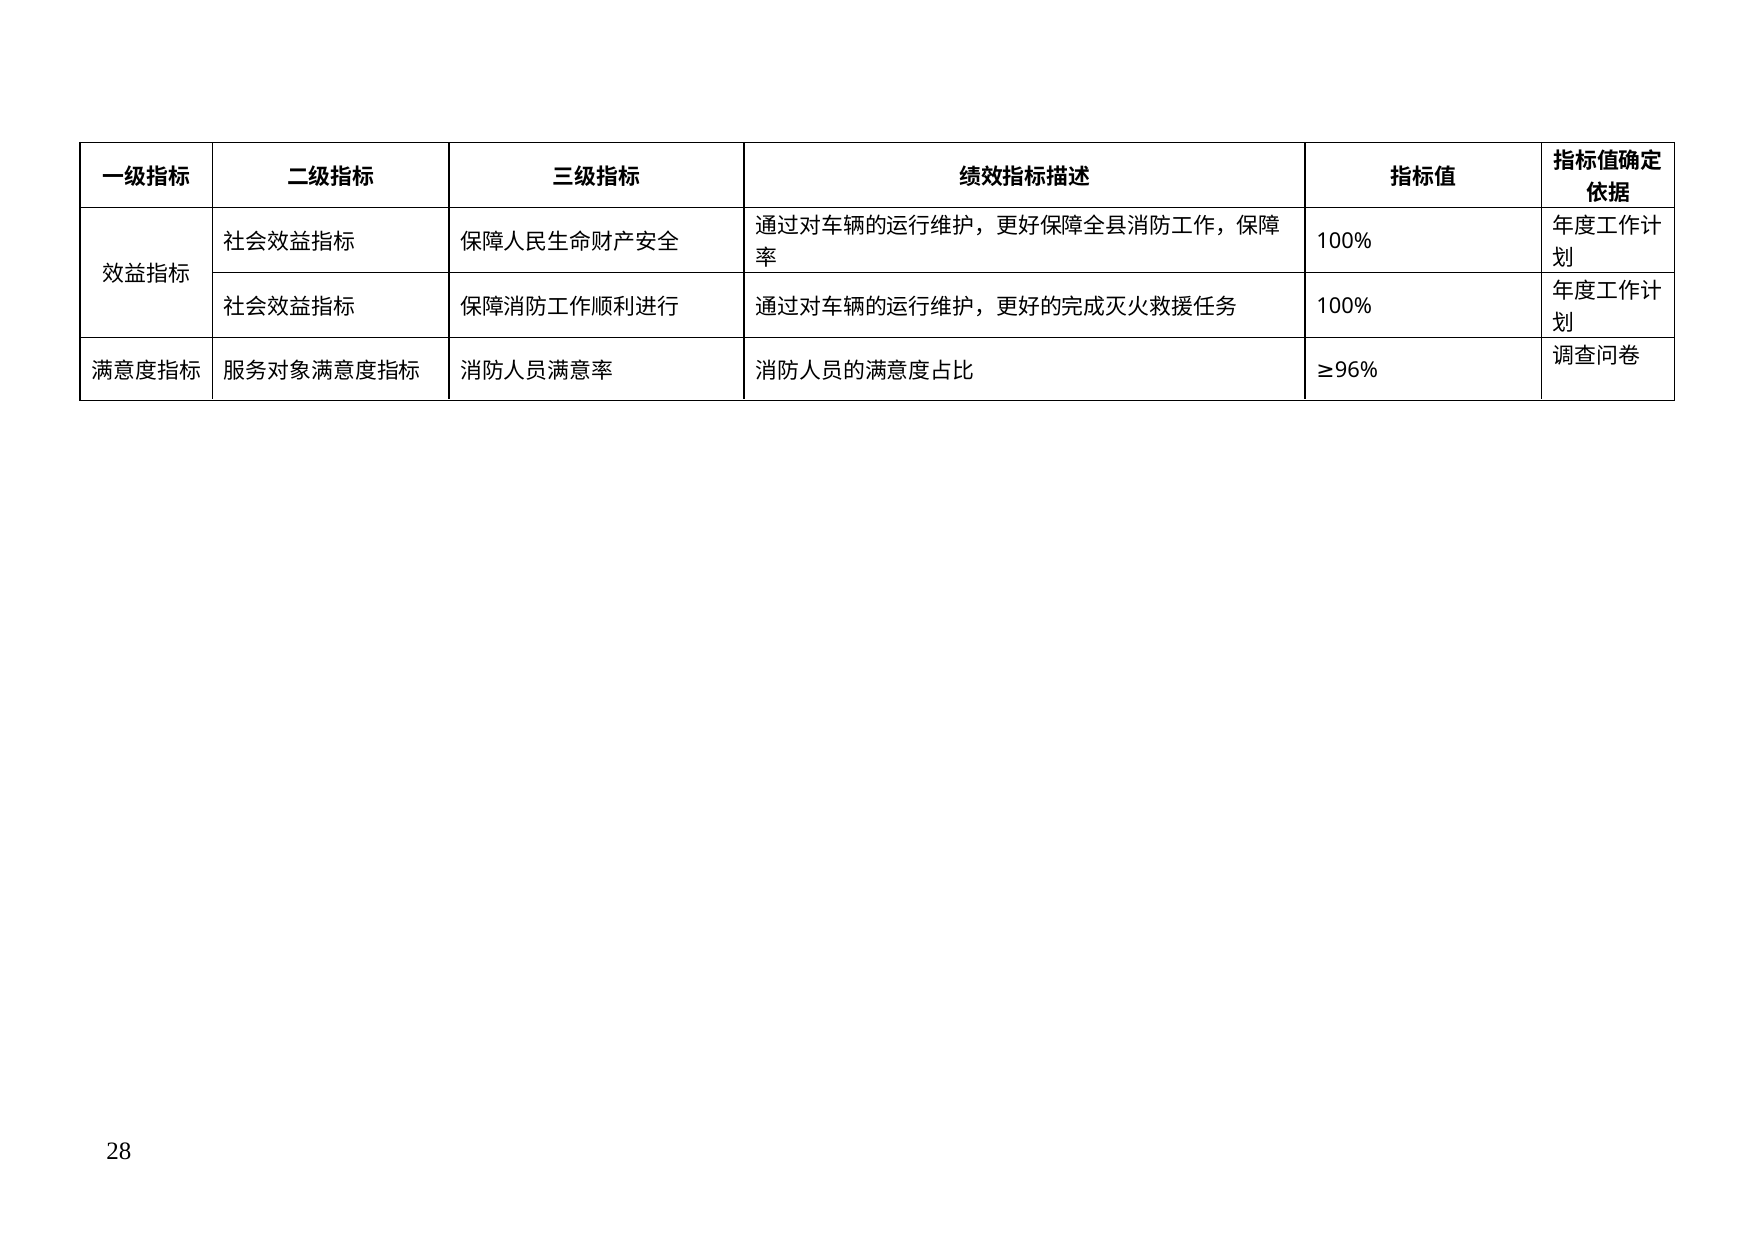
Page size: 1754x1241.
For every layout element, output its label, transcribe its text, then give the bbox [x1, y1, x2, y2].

table_cell 社会效益指标 [213, 208, 448, 272]
table_cell 保障人民生命财产安全 [450, 208, 743, 272]
table_header 二级指标 [213, 143, 448, 207]
table_cell 效益指标 [81, 208, 212, 336]
table_cell 保障消防工作顺利进行 [450, 273, 743, 336]
table_header 绩效指标描述 [745, 143, 1304, 207]
table_header 指标值 [1306, 143, 1541, 207]
table_cell 消防人员的满意度占比 [745, 338, 1304, 399]
table_cell 社会效益指标 [213, 273, 448, 336]
table_cell 100% [1306, 208, 1541, 272]
table_cell 100% [1306, 273, 1541, 336]
table_header 一级指标 [81, 143, 212, 207]
table_cell 通过对车辆的运行维护，更好保障全县消防工作，保障率 [745, 208, 1304, 272]
table_cell 服务对象满意度指标 [213, 338, 448, 399]
table_cell 满意度指标 [81, 338, 212, 399]
table_cell 年度工作计划 [1542, 273, 1674, 336]
table_header 指标值确定依据 [1542, 143, 1674, 207]
table_cell 消防人员满意率 [450, 338, 743, 399]
table_cell 年度工作计划 [1542, 208, 1674, 272]
table_header 三级指标 [450, 143, 743, 207]
table_cell 调查问卷 [1542, 338, 1674, 399]
table_cell 通过对车辆的运行维护，更好的完成灭火救援任务 [745, 273, 1304, 336]
table_cell ≥96% [1306, 338, 1541, 399]
